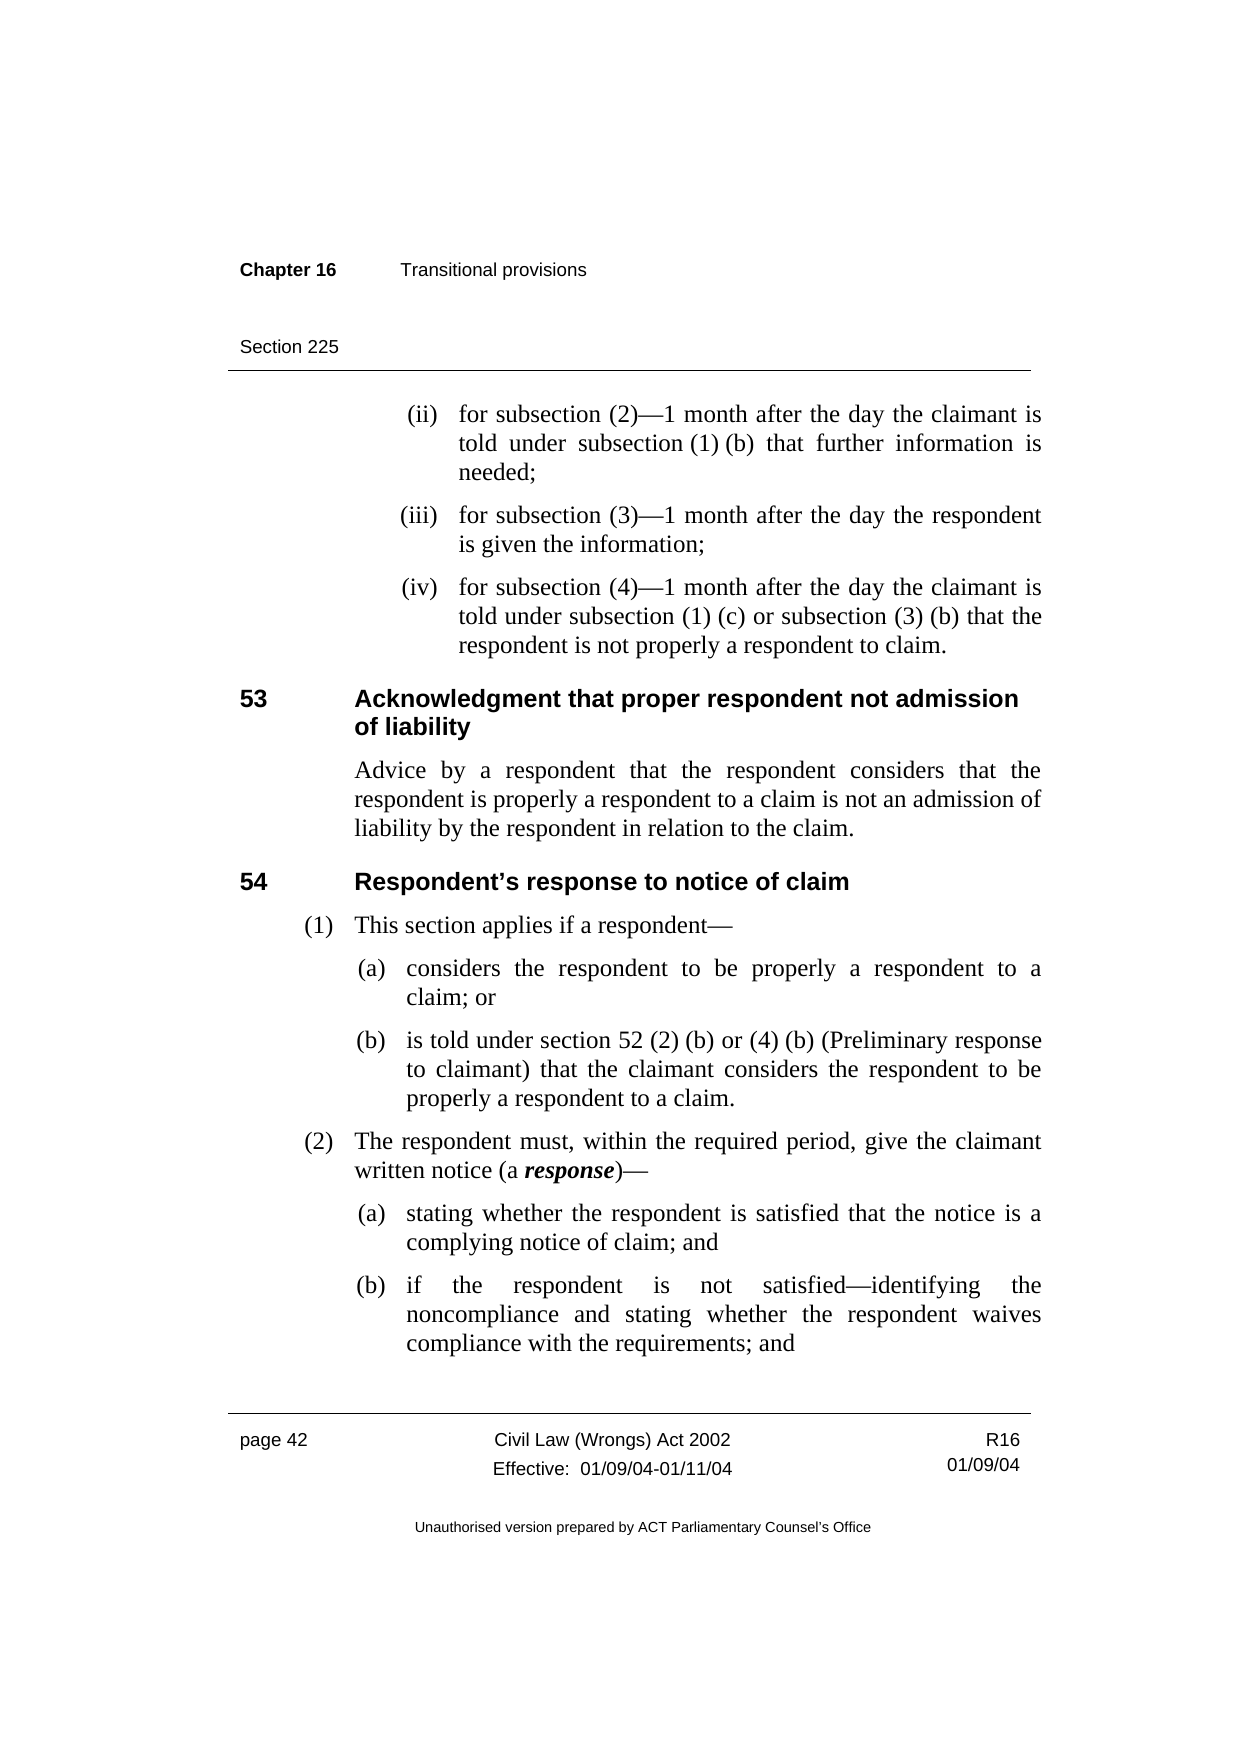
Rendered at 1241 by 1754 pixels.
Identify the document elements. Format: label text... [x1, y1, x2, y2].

text 54 Respondent’s response to notice of claim [239, 867, 1042, 896]
text (2) The respondent must, within the required period, give the claimant written notice (a response)— [239, 1126, 1042, 1184]
text (ii) for subsection (2)—1 month after the day the claimant is told under subsection (1) (b) that further information is needed; [239, 399, 1042, 486]
text (b) if the respondent is not satisfied—identifying the noncompliance and stating whether the respondent waives compliance with the requirements; and [239, 1271, 1042, 1357]
text 53 Acknowledgment that proper respondent not admission of liability [239, 683, 1042, 741]
text Advice by a respondent that the respondent considers that the respondent is properly a respondent to a claim is not an admission of liability by the respondent in relation to the claim. [354, 756, 1042, 842]
text (b) is told under section 52 (2) (b) or (4) (b) (Preliminary response to claimant) that the claimant considers the respondent to be properly a respondent to a claim. [239, 1026, 1042, 1112]
text (a) stating whether the respondent is satisfied that the notice is a complying notice of claim; and [239, 1198, 1042, 1256]
text (iii) for subsection (3)—1 month after the day the respondent is given the information; [239, 500, 1042, 558]
text (1) This section applies if a respondent— [239, 910, 1042, 939]
text (a) considers the respondent to be properly a respondent to a claim; or [239, 953, 1042, 1011]
text (iv) for subsection (4)—1 month after the day the claimant is told under subsection (1) (c) or subsection (3) (b) that the respondent is not properly a respondent to claim. [239, 572, 1042, 658]
